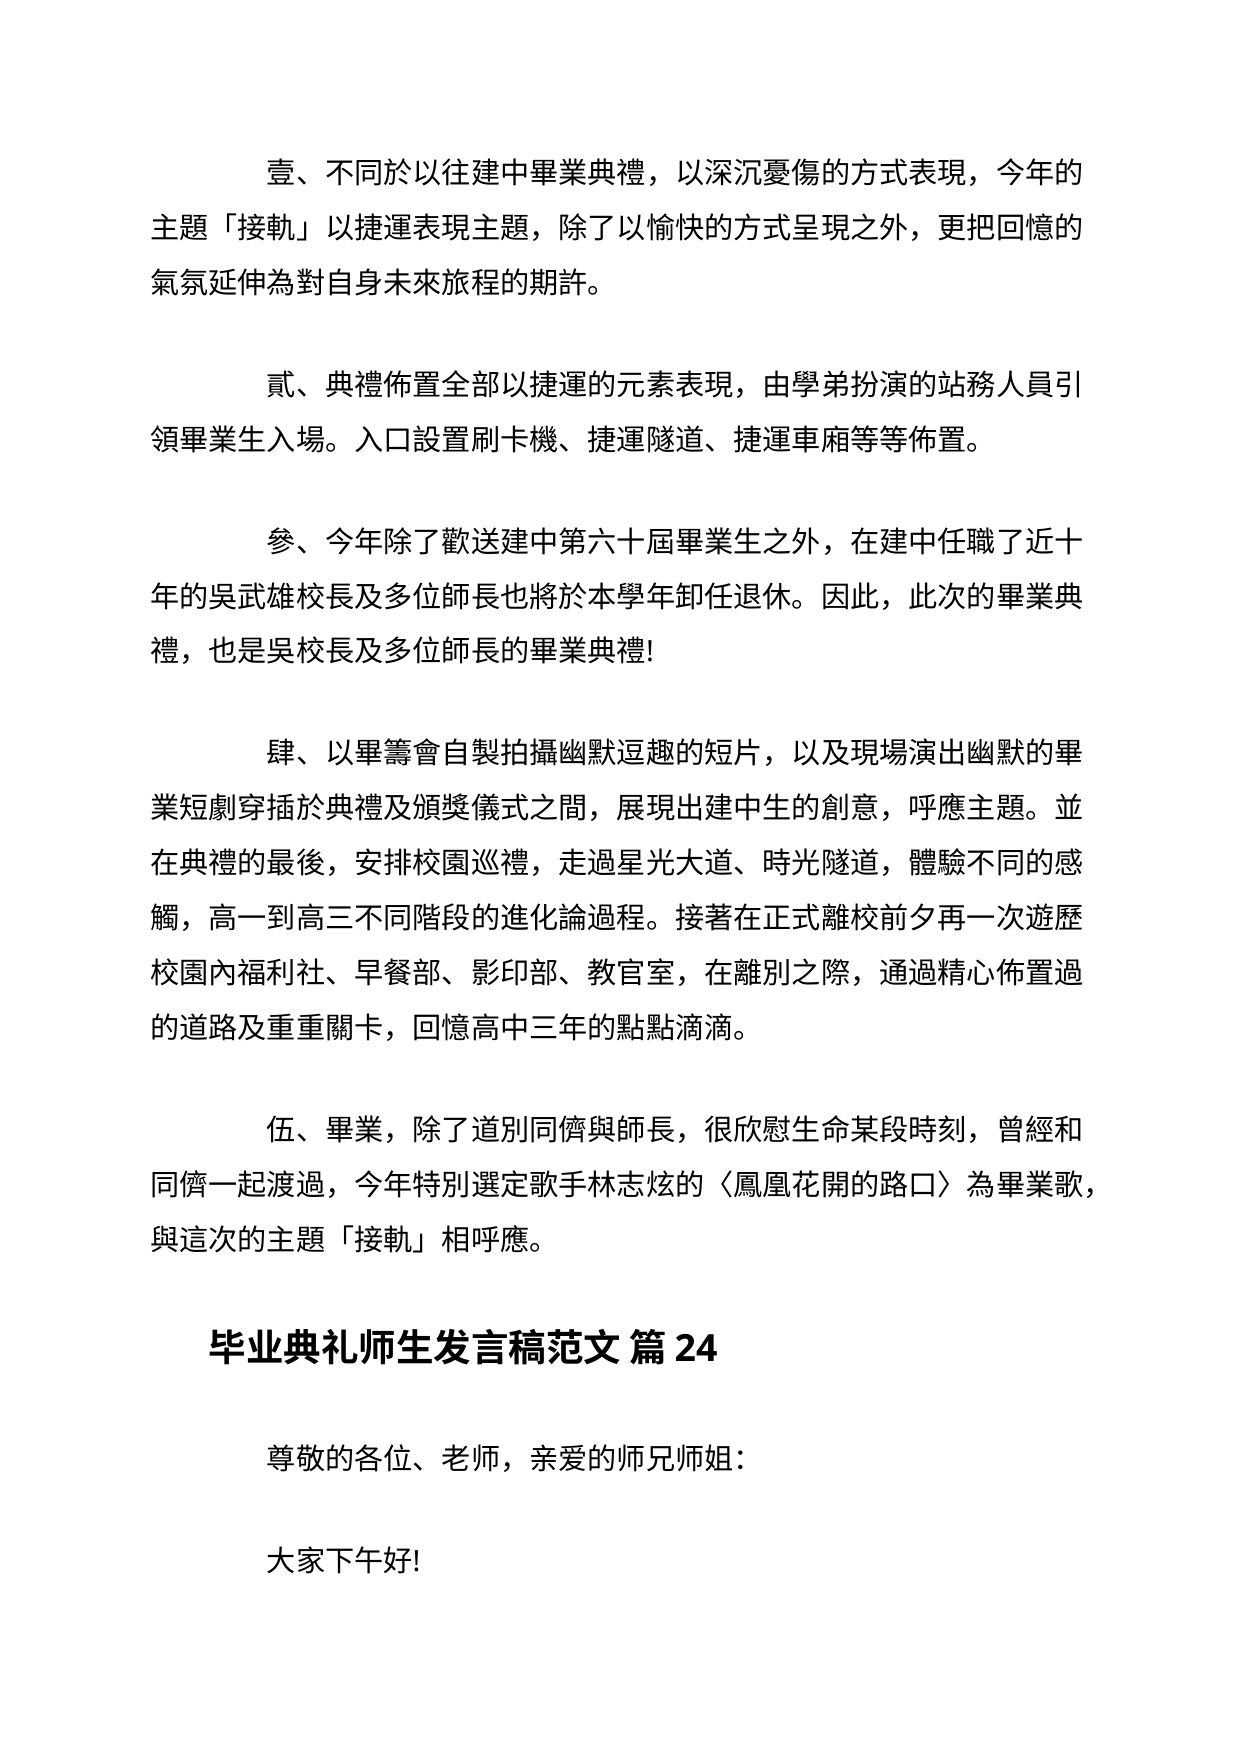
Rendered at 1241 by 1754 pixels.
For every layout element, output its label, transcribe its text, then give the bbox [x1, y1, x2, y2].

text 肆、以畢籌會自製拍攝幽默逗趣的短片，以及現場演出幽默的畢業短劇穿插於典禮及頒獎儀式之間，展現出建中生的創意，呼應主題。並在典禮的最後，安排校園巡禮，走過星光大道、時光隧道，體驗不同的感觸，高一到高三不同階段的進化論過程。接著在正式離校前夕再一次遊歷校園內福利社、早餐部、影印部、教官室，在離別之際，通過精心佈置過的道路及重重關卡，回憶高中三年的點點滴滴。 [150, 730, 1090, 1047]
text 大家下午好! [150, 1537, 1090, 1579]
text 伍、畢業，除了道別同儕與師長，很欣慰生命某段時刻，曾經和同儕一起渡過，今年特別選定歌手林志炫的〈鳳凰花開的路口〉為畢業歌，與這次的主題「接軌」相呼應。 [150, 1106, 1090, 1258]
text 尊敬的各位、老师，亲爱的师兄师姐： [150, 1435, 1090, 1478]
text 壹、不同於以往建中畢業典禮，以深沉憂傷的方式表現，今年的主題「接軌」以捷運表現主題，除了以愉快的方式呈現之外，更把回憶的氣氛延伸為對自身未來旅程的期許。 [150, 150, 1090, 302]
text 毕业典礼师生发言稿范文 篇24 [150, 1318, 1090, 1372]
text 參、今年除了歡送建中第六十屆畢業生之外，在建中任職了近十年的吳武雄校長及多位師長也將於本學年卸任退休。因此，此次的畢業典禮，也是吳校長及多位師長的畢業典禮! [150, 518, 1090, 670]
text 貳、典禮佈置全部以捷運的元素表現，由學弟扮演的站務人員引領畢業生入場。入口設置刷卡機、捷運隧道、捷運車廂等等佈置。 [150, 362, 1090, 459]
